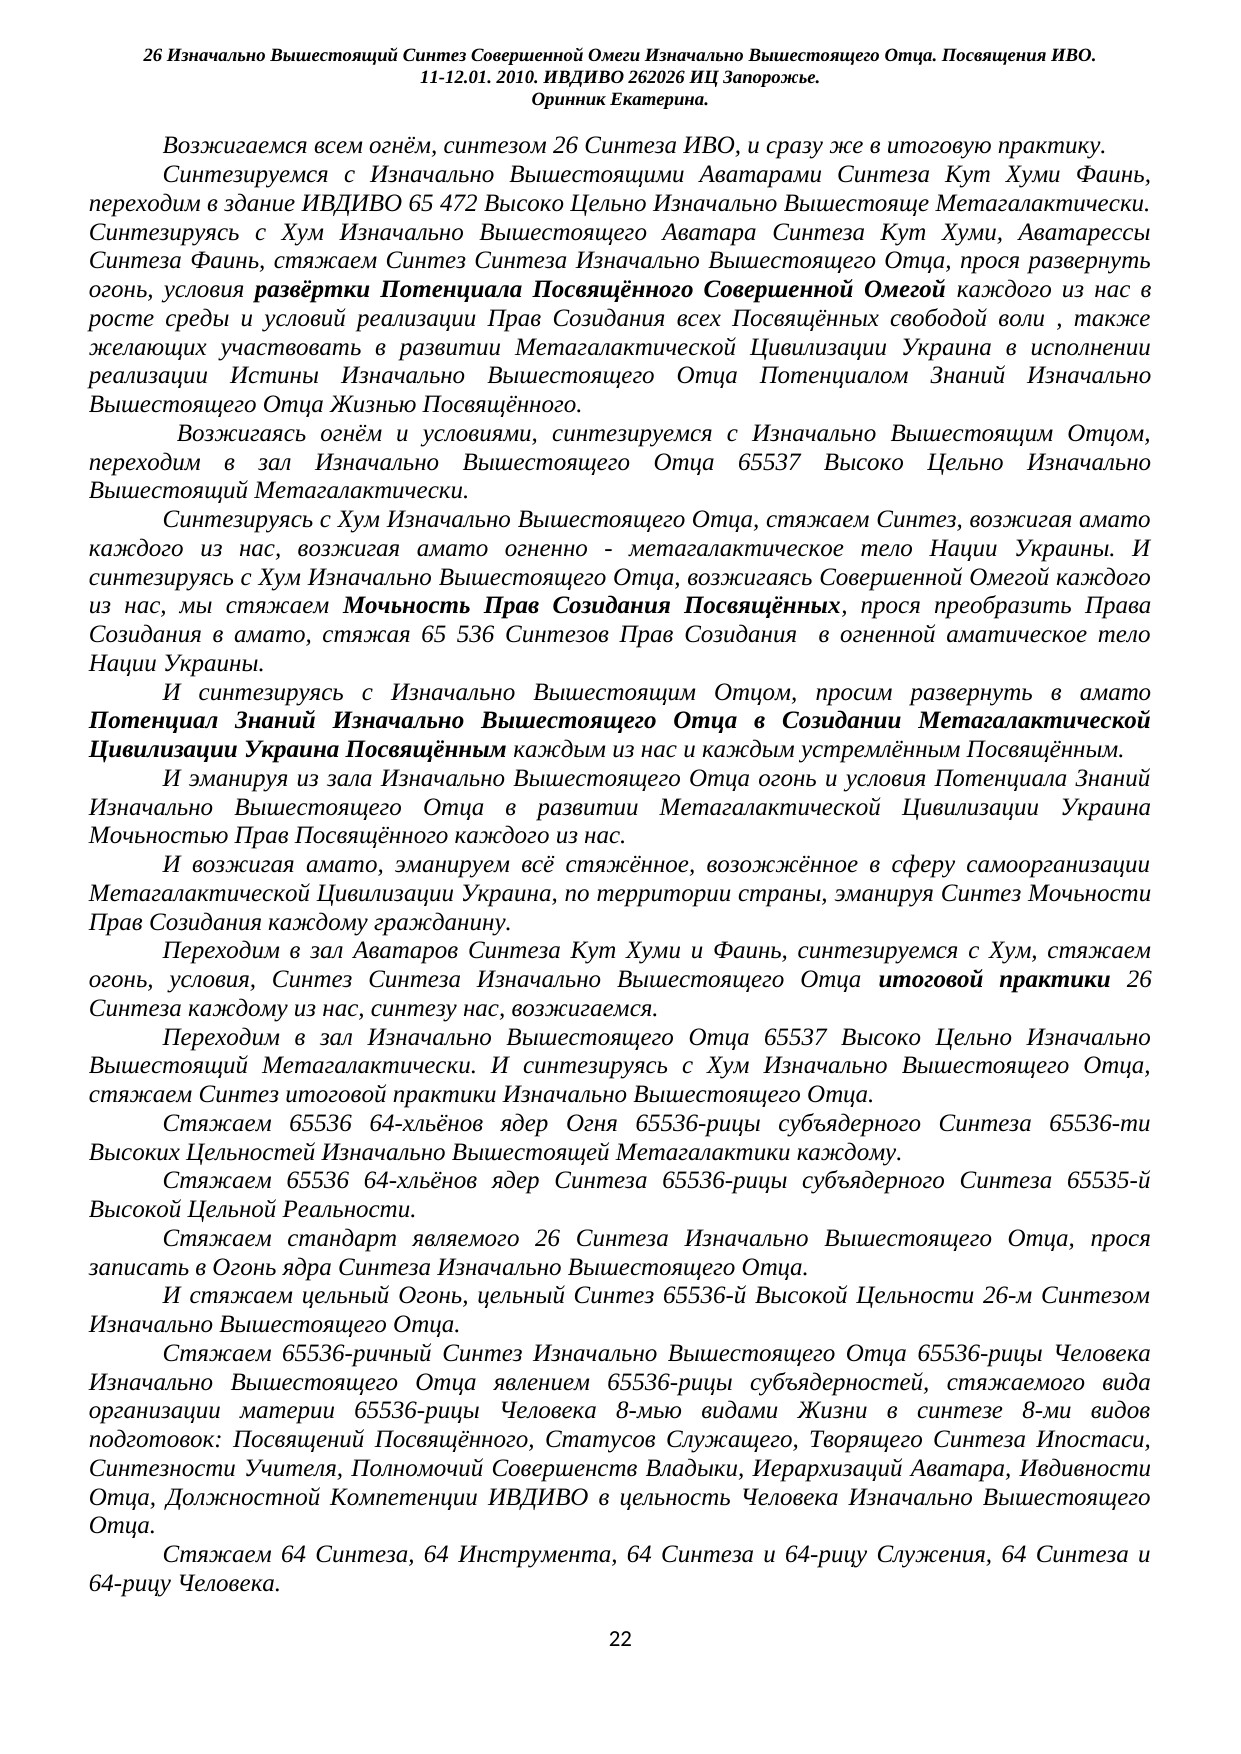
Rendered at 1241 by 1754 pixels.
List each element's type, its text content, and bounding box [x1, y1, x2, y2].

text И стяжаем цельный Огонь, цельный Синтез 65536-й Высокой Цельности 26-м Синтезом Изначально Вышестоящего Отца. [89, 1281, 1152, 1338]
text И синтезируясь с Изначально Вышестоящим Отцом, просим развернуть в амато Потенциал Знаний Изначально Вышестоящего Отца в Созидании Метагалактической Цивилизации Украина Посвящённым каждым из нас и каждым устремлённым Посвящённым. [89, 677, 1152, 763]
text Стяжаем 65536 64-хльёнов ядер Огня 65536-рицы субъядерного Синтеза 65536-ти Высоких Цельностей Изначально Вышестоящей Метагалактики каждому. [89, 1108, 1152, 1166]
text Переходим в зал Изначально Вышестоящего Отца 65537 Высоко Цельно Изначально Вышестоящий Метагалактически. И синтезируясь с Хум Изначально Вышестоящего Отца, стяжаем Синтез итоговой практики Изначально Вышестоящего Отца. [89, 1022, 1152, 1108]
text Стяжаем 65536-ричный Синтез Изначально Вышестоящего Отца 65536-рицы Человека Изначально Вышестоящего Отца явлением 65536-рицы субъядерностей, стяжаемого вида организации материи 65536-рицы Человека 8-мью видами Жизни в синтезе 8-ми видов подготовок: Посвящений Посвящённого, Статусов Служащего, Творящего Синтеза Ипостаси, Синтезности Учителя, Полномочий Совершенств Владыки, Иерархизаций Аватара, Ивдивности Отца, Должностной Компетенции ИВДИВО в цельность Человека Изначально Вышестоящего Отца. [89, 1338, 1152, 1539]
text И эманируя из зала Изначально Вышестоящего Отца огонь и условия Потенциала Знаний Изначально Вышестоящего Отца в развитии Метагалактической Цивилизации Украина Мочьностью Прав Посвящённого каждого из нас. [89, 763, 1152, 849]
text Возжигаясь огнём и условиями, синтезируемся с Изначально Вышестоящим Отцом, переходим в зал Изначально Вышестоящего Отца 65537 Высоко Цельно Изначально Вышестоящий Метагалактически. [89, 418, 1152, 504]
text Синтезируясь с Хум Изначально Вышестоящего Отца, стяжаем Синтез, возжигая амато каждого из нас, возжигая амато огненно - метагалактическое тело Нации Украины. И синтезируясь с Хум Изначально Вышестоящего Отца, возжигаясь Совершенной Омегой каждого из нас, мы стяжаем Мочьность Прав Созидания Посвящённых, прося преобразить Права Созидания в амато, стяжая 65 536 Синтезов Прав Созидания в огненной аматическое тело Нации Украины. [89, 504, 1152, 677]
text Возжигаемся всем огнём, синтезом 26 Синтеза ИВО, и сразу же в итоговую практику. [89, 131, 1152, 159]
text Стяжаем 65536 64-хльёнов ядер Синтеза 65536-рицы субъядерного Синтеза 65535-й Высокой Цельной Реальности. [89, 1166, 1152, 1223]
text И возжигая амато, эманируем всё стяжённое, возожжённое в сферу самоорганизации Метагалактической Цивилизации Украина, по территории страны, эманируя Синтез Мочьности Прав Созидания каждому гражданину. [89, 849, 1152, 936]
text Переходим в зал Аватаров Синтеза Кут Хуми и Фаинь, синтезируемся с Хум, стяжаем огонь, условия, Синтез Синтеза Изначально Вышестоящего Отца итоговой практики 26 Синтеза каждому из нас, синтезу нас, возжигаемся. [89, 936, 1152, 1022]
text Стяжаем 64 Синтеза, 64 Инструмента, 64 Синтеза и 64-рицу Служения, 64 Синтеза и 64-рицу Человека. [89, 1539, 1152, 1597]
text Синтезируемся с Изначально Вышестоящими Аватарами Синтеза Кут Хуми Фаинь, переходим в здание ИВДИВО 65 472 Высоко Цельно Изначально Вышестояще Метагалактически. Синтезируясь с Хум Изначально Вышестоящего Аватара Синтеза Кут Хуми, Аватарессы Синтеза Фаинь, стяжаем Синтез Синтеза Изначально Вышестоящего Отца, прося развернуть огонь, условия развёртки Потенциала Посвящённого Совершенной Омегой каждого из нас в росте среды и условий реализации Прав Созидания всех Посвящённых свободой воли , также желающих участвовать в развитии Метагалактической Цивилизации Украина в исполнении реализации Истины Изначально Вышестоящего Отца Потенциалом Знаний Изначально Вышестоящего Отца Жизнью Посвящённого. [89, 159, 1152, 418]
text Стяжаем стандарт являемого 26 Синтеза Изначально Вышестоящего Отца, прося записать в Огонь ядра Синтеза Изначально Вышестоящего Отца. [89, 1223, 1152, 1281]
